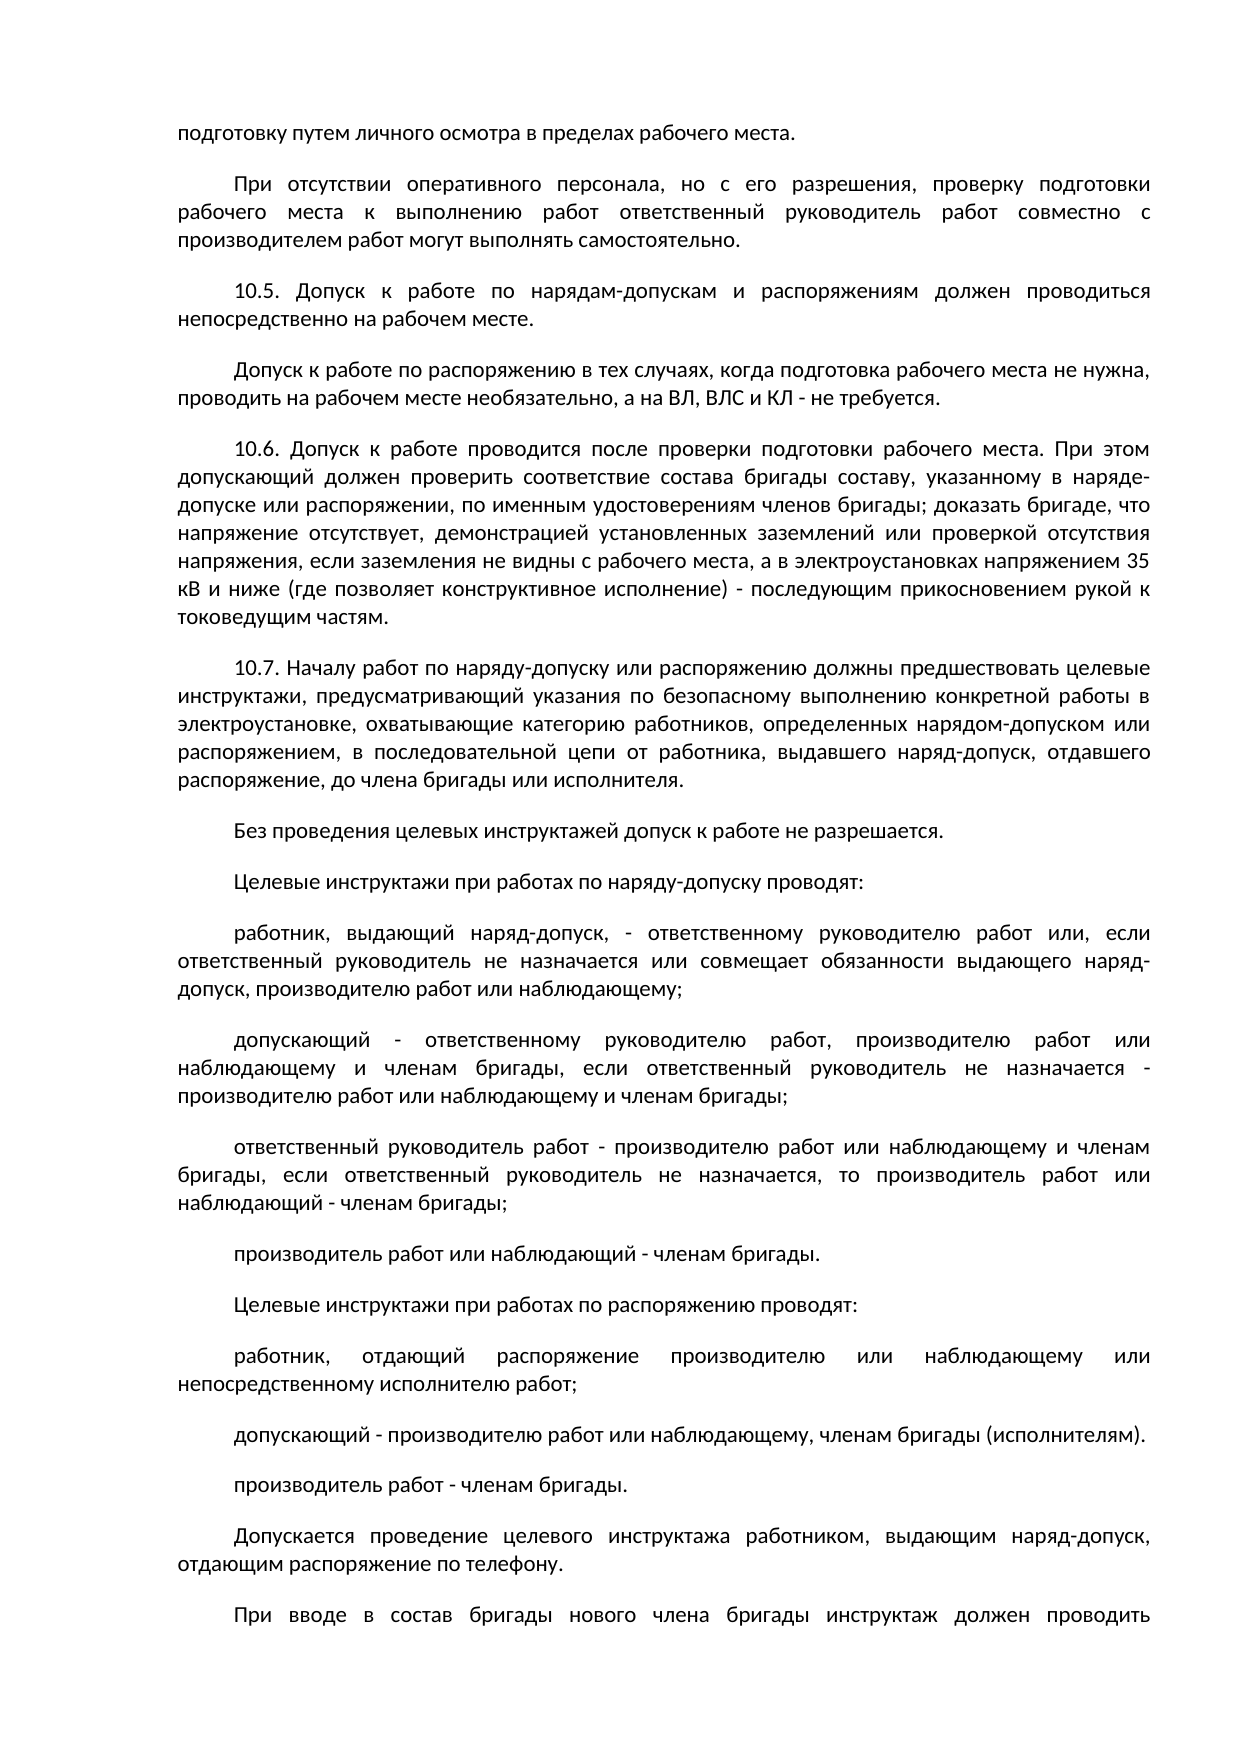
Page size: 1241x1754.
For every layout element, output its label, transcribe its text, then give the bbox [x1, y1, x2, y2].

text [177, 118, 1152, 146]
text Целевые инструктажи при работах по наряду-допуску проводят: [177, 867, 1152, 895]
text работник, отдающий распоряжение производителю или наблюдающему или непосредственному исполнителю работ; [177, 1341, 1152, 1397]
text допускающий - производителю работ или наблюдающему, членам бригады (исполнителям). [177, 1420, 1152, 1448]
text производитель работ или наблюдающий - членам бригады. [177, 1239, 1152, 1267]
text производитель работ - членам бригады. [177, 1471, 1152, 1499]
text Допуск к работе по распоряжению в тех случаях, когда подготовка рабочего места не нужна, проводить на рабочем месте необязательно, а на ВЛ, ВЛС и КЛ - не требуется. [177, 355, 1152, 411]
text Допускается проведение целевого инструктажа работником, выдающим наряд-допуск, отдающим распоряжение по телефону. [177, 1522, 1152, 1578]
text При отсутствии оперативного персонала, но с его разрешения, проверку подготовки рабочего места к выполнению работ ответственный руководитель работ совместно с производителем работ могут выполнять самостоятельно. [177, 169, 1152, 253]
text Без проведения целевых инструктажей допуск к работе не разрешается. [177, 816, 1152, 844]
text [177, 1601, 1152, 1628]
text ответственный руководитель работ - производителю работ или наблюдающему и членам бригады, если ответственный руководитель не назначается, то производитель работ или наблюдающий - членам бригады; [177, 1132, 1152, 1216]
text Целевые инструктажи при работах по распоряжению проводят: [177, 1290, 1152, 1318]
text 10.7. Началу работ по наряду-допуску или распоряжению должны предшествовать целевые инструктажи, предусматривающий указания по безопасному выполнению конкретной работы в электроустановке, охватывающие категорию работников, определенных нарядом-допуском или распоряжением, в последовательной цепи от работника, выдавшего наряд-допуск, отдавшего распоряжение, до члена бригады или исполнителя. [177, 653, 1152, 793]
text работник, выдающий наряд-допуск, - ответственному руководителю работ или, если ответственный руководитель не назначается или совмещает обязанности выдающего наряд-допуск, производителю работ или наблюдающему; [177, 918, 1152, 1002]
text допускающий - ответственному руководителю работ, производителю работ или наблюдающему и членам бригады, если ответственный руководитель не назначается - производителю работ или наблюдающему и членам бригады; [177, 1025, 1152, 1109]
text 10.5. Допуск к работе по нарядам-допускам и распоряжениям должен проводиться непосредственно на рабочем месте. [177, 276, 1152, 332]
text 10.6. Допуск к работе проводится после проверки подготовки рабочего места. При этом допускающий должен проверить соответствие состава бригады составу, указанному в наряде-допуске или распоряжении, по именным удостоверениям членов бригады; доказать бригаде, что напряжение отсутствует, демонстрацией установленных заземлений или проверкой отсутствия напряжения, если заземления не видны с рабочего места, а в электроустановках напряжением 35 кВ и ниже (где позволяет конструктивное исполнение) - последующим прикосновением рукой к токоведущим частям. [177, 434, 1152, 630]
